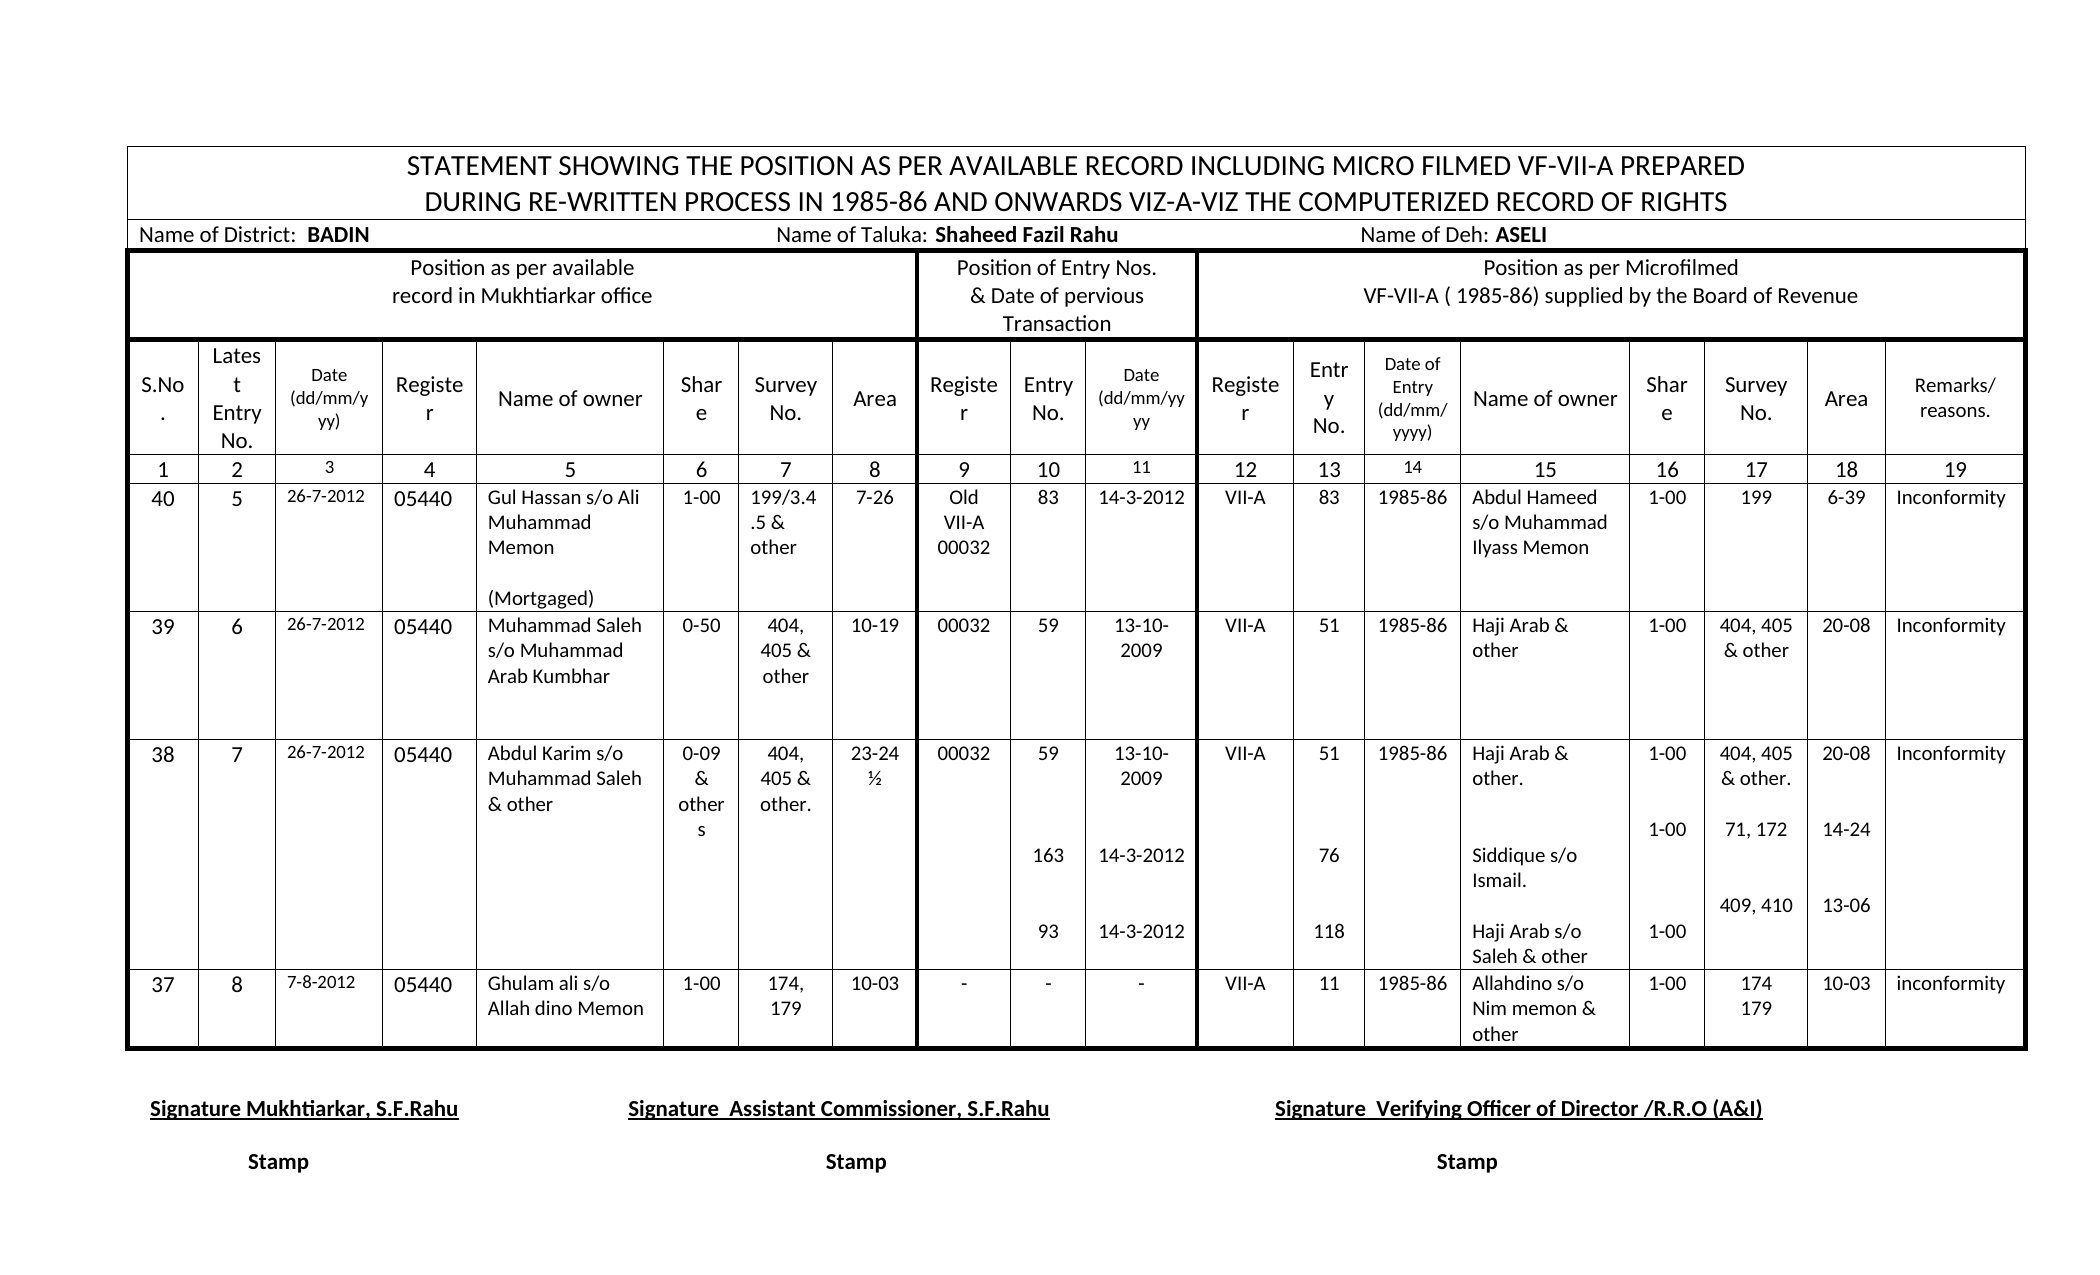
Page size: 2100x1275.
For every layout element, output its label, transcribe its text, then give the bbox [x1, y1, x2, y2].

table_cell 00032 [919, 740, 1010, 969]
table_cell Haji Arab & other. Siddique s/o Ismail. Haji Arab s/o Saleh & other [1461, 740, 1629, 969]
table_cell 1-00 [1630, 970, 1704, 1046]
table_cell 6 [664, 455, 738, 483]
table_cell Name of owner [1461, 342, 1629, 454]
table_cell Latest Entry No. [199, 342, 275, 454]
table_cell 174 179 [1705, 970, 1807, 1046]
table_cell 00032 [919, 612, 1010, 739]
table_cell 11 [1086, 455, 1195, 483]
table_cell Date of Entry (dd/mm/yyyy) [1365, 342, 1460, 454]
table_cell 4 [383, 455, 476, 483]
table_cell 1 [130, 455, 198, 483]
table_cell Gul Hassan s/o Ali Muhammad Memon (Mortgaged) [477, 484, 663, 611]
table_cell 51 76 118 [1294, 740, 1364, 969]
table_cell VII-A [1199, 740, 1293, 969]
table_cell 26-7-2012 [276, 612, 382, 739]
table_cell Position of Entry Nos. & Date of pervious Transaction [919, 253, 1195, 337]
table_cell 7-26 [833, 484, 915, 611]
table_cell 6 [199, 612, 275, 739]
table_cell 14 [1365, 455, 1460, 483]
table_cell 7 [739, 455, 832, 483]
table_cell 14-3-2012 [1086, 484, 1195, 611]
table_cell Area [1808, 342, 1885, 454]
table_cell Ghulam ali s/o Allah dino Memon [477, 970, 663, 1046]
table_cell 9 [919, 455, 1010, 483]
table_cell 10-03 [1808, 970, 1885, 1046]
table_cell Abdul Hameed s/o Muhammad Ilyass Memon [1461, 484, 1629, 611]
table_cell 05440 [383, 612, 476, 739]
table_cell 404, 405 & other. [739, 740, 832, 969]
table_cell Old VII-A 00032 [919, 484, 1010, 611]
table_cell 83 [1294, 484, 1364, 611]
table_cell Register [383, 342, 476, 454]
table_cell Share [1630, 342, 1704, 454]
table_cell 20-08 14-24 13-06 [1808, 740, 1885, 969]
table_cell 16 [1630, 455, 1704, 483]
table_cell 1-00 [1630, 484, 1704, 611]
table_cell 12 [1199, 455, 1293, 483]
table_cell 17 [1705, 455, 1807, 483]
table_cell 1985-86 [1365, 612, 1460, 739]
table_cell Date (dd/mm/yyyy [1086, 342, 1195, 454]
table_cell Muhammad Saleh s/o Muhammad Arab Kumbhar [477, 612, 663, 739]
table_cell Area [833, 342, 915, 454]
table_cell 0-50 [664, 612, 738, 739]
table_cell 7-8-2012 [276, 970, 382, 1046]
table_cell 10 [1011, 455, 1085, 483]
table_cell Allahdino s/o Nim memon & other [1461, 970, 1629, 1046]
table_cell 05440 [383, 484, 476, 611]
table_cell - [1011, 970, 1085, 1046]
table_cell 8 [199, 970, 275, 1046]
table_cell 10-03 [833, 970, 915, 1046]
table_cell Inconformity [1886, 612, 2023, 739]
table_cell 1-00 1-00 1-00 [1630, 740, 1704, 969]
table_cell 05440 [383, 740, 476, 969]
table_cell VII-A [1199, 484, 1293, 611]
table_cell Register [919, 342, 1010, 454]
table_cell 26-7-2012 [276, 484, 382, 611]
table_cell Survey No. [1705, 342, 1807, 454]
table_cell VII-A [1199, 970, 1293, 1046]
table_cell 39 [130, 612, 198, 739]
table_cell 404, 405 & other [1705, 612, 1807, 739]
table_cell 18 [1808, 455, 1885, 483]
table_cell 404, 405 & other. 71, 172 409, 410 [1705, 740, 1807, 969]
table_cell Survey No. [739, 342, 832, 454]
table_cell 7 [199, 740, 275, 969]
table_cell - [1086, 970, 1195, 1046]
table_cell 13 [1294, 455, 1364, 483]
table_cell 5 [199, 484, 275, 611]
table_cell Entry No. [1011, 342, 1085, 454]
table_cell 59 [1011, 612, 1085, 739]
table_cell - [919, 970, 1010, 1046]
table_cell 5 [477, 455, 663, 483]
table_cell 38 [130, 740, 198, 969]
table_cell Inconformity [1886, 484, 2023, 611]
table_cell 1-00 [664, 970, 738, 1046]
table_cell S.No. [130, 342, 198, 454]
table_cell 1985-86 [1365, 484, 1460, 611]
table_cell 05440 [383, 970, 476, 1046]
table_cell Inconformity [1886, 740, 2023, 969]
table_cell Share [664, 342, 738, 454]
table_cell 11 [1294, 970, 1364, 1046]
table_cell 37 [130, 970, 198, 1046]
table_cell 8 [833, 455, 915, 483]
table_cell VII-A [1199, 612, 1293, 739]
table_cell Name of District: BADIN Name of Taluka: Shaheed Fazil Rahu Name of Deh: ASELI [128, 220, 2025, 248]
table_cell 51 [1294, 612, 1364, 739]
table_cell inconformity [1886, 970, 2023, 1046]
table_cell Abdul Karim s/o Muhammad Saleh & other [477, 740, 663, 969]
table_cell Entry No. [1294, 342, 1364, 454]
table_cell Position as per Microfilmed VF-VII-A ( 1985-86) supplied by the Board of Revenue [1199, 253, 2023, 337]
table_cell Position as per available record in Mukhtiarkar office [130, 253, 915, 337]
table_cell 2 [199, 455, 275, 483]
table_cell 3 [276, 455, 382, 483]
table_cell 404, 405 & other [739, 612, 832, 739]
table_cell Date (dd/mm/yyy) [276, 342, 382, 454]
table_cell 13-10-2009 [1086, 612, 1195, 739]
table_cell 26-7-2012 [276, 740, 382, 969]
table_cell 1-00 [1630, 612, 1704, 739]
table_cell Name of owner [477, 342, 663, 454]
table_cell 20-08 [1808, 612, 1885, 739]
table_cell 10-19 [833, 612, 915, 739]
table_cell Remarks/ reasons. [1886, 342, 2023, 454]
table_cell Haji Arab & other [1461, 612, 1629, 739]
table_cell 23-24 ½ [833, 740, 915, 969]
table_cell Register [1199, 342, 1293, 454]
table_cell 1-00 [664, 484, 738, 611]
table_cell 59 163 93 [1011, 740, 1085, 969]
table_cell 1985-86 [1365, 740, 1460, 969]
table_cell 6-39 [1808, 484, 1885, 611]
table_header STATEMENT SHOWING THE POSITION AS PER AVAILABLE RECORD INCLUDING MICRO FILMED VF-VII-A PREPARED DURING RE-WRITTEN PROCESS IN 1985-86 AND ONWARDS VIZ-A-VIZ THE COMPUTERIZED RECORD OF RIGHTS [128, 147, 2025, 219]
table_cell 83 [1011, 484, 1085, 611]
table_cell 40 [130, 484, 198, 611]
table_cell 199 [1705, 484, 1807, 611]
table_cell 174, 179 [739, 970, 832, 1046]
table_cell 199/3.4.5 & other [739, 484, 832, 611]
table_cell 1985-86 [1365, 970, 1460, 1046]
table_cell 15 [1461, 455, 1629, 483]
table_cell 13-10-2009 14-3-2012 14-3-2012 [1086, 740, 1195, 969]
table_cell 19 [1886, 455, 2023, 483]
table_cell 0-09 & others [664, 740, 738, 969]
